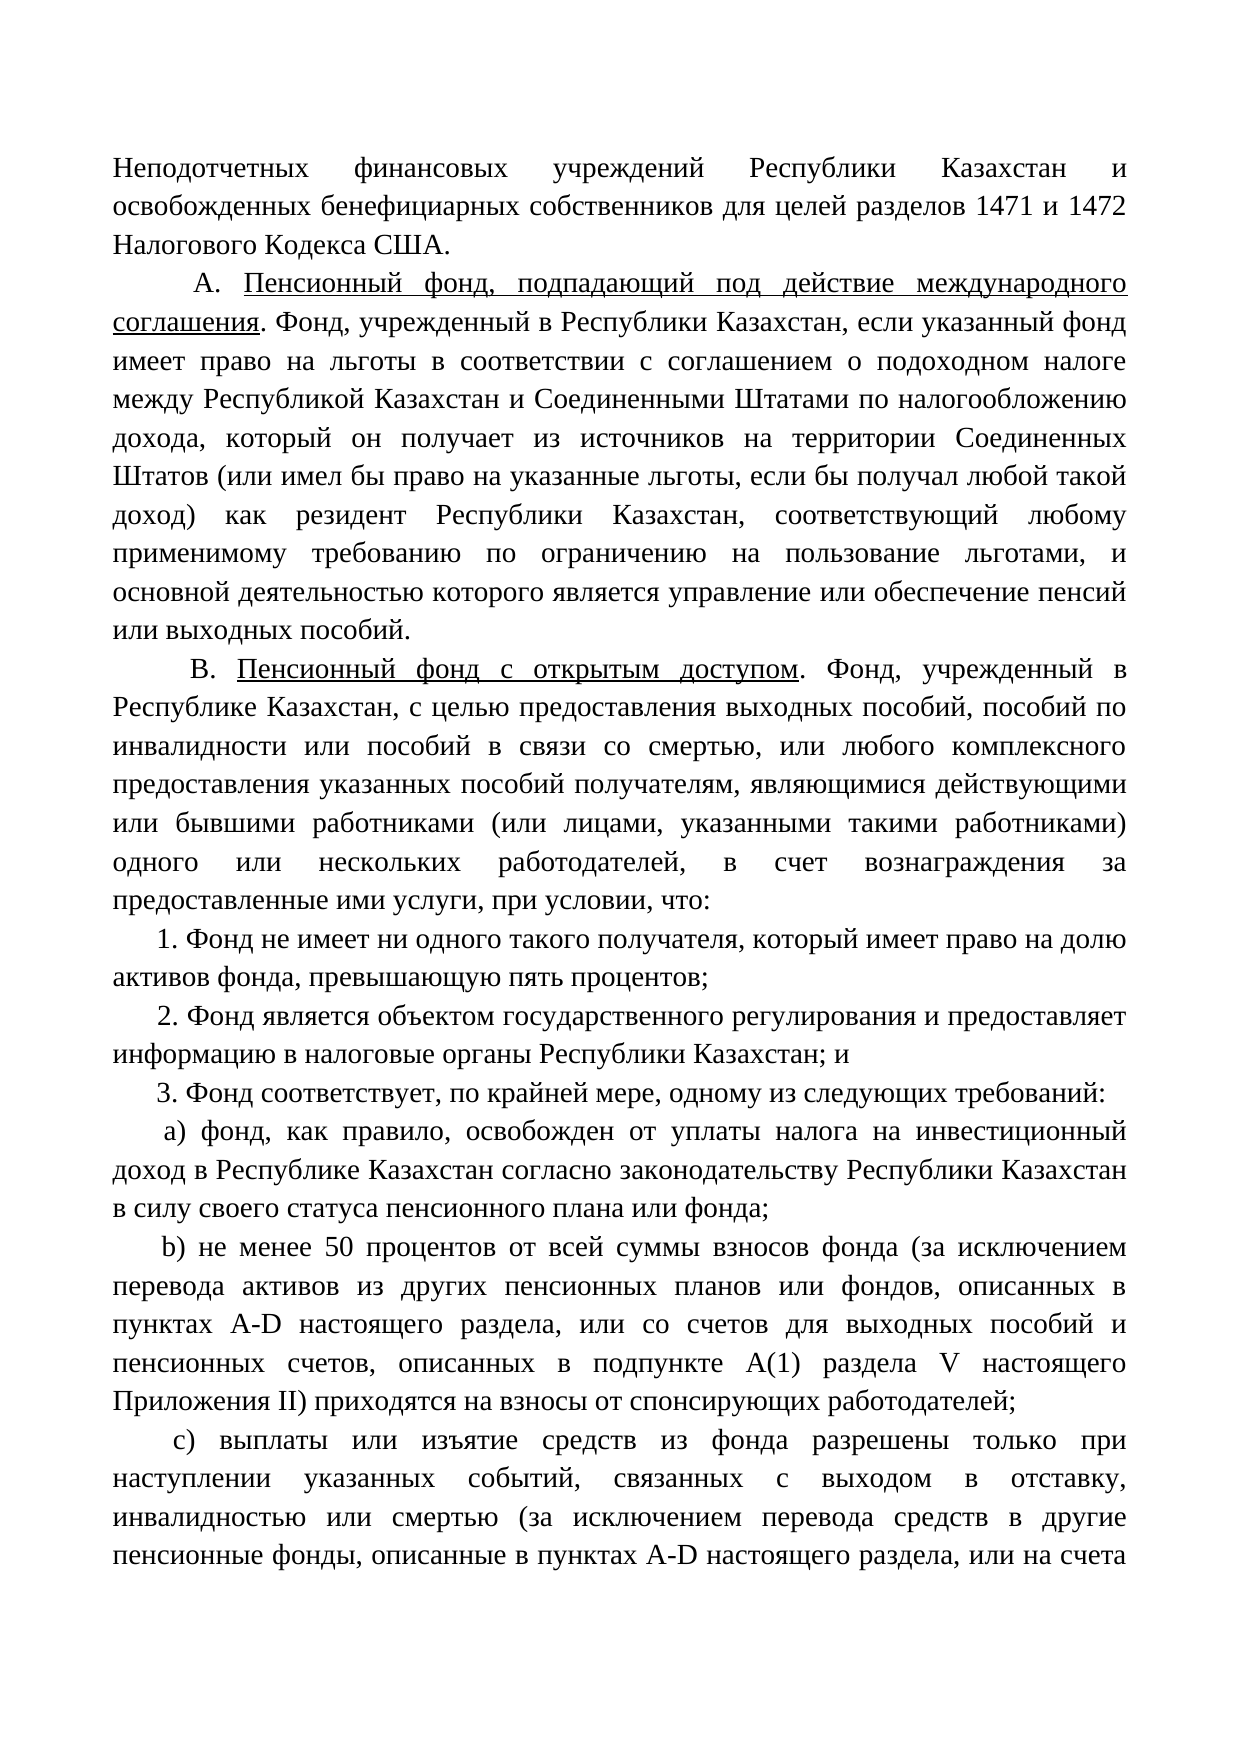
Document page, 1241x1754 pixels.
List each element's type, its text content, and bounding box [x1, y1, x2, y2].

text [112, 1422, 1128, 1571]
text A. Пенсионный фонд, подпадающий под действие международного соглашения. Фонд, учрежденный в Республики Казахстан, если указанный фонд имеет право на льготы в соответствии с соглашением о подоходном налоге между Республикой Казахстан и Соединенными Штатами по налогообложению дохода, который он получает из источников на территории Соединенных Штатов (или имел бы право на указанные льготы, если бы получал любой такой доход) как резидент Республики Казахстан, соответствующий любому применимому требованию по ограничению на пользование льготами, и основной деятельностью которого является управление или обеспечение пенсий или выходных пособий. [112, 266, 1128, 646]
text b) не менее 50 процентов от всей суммы взносов фонда (за исключением перевода активов из других пенсионных планов или фондов, описанных в пунктах A-D настоящего раздела, или со счетов для выходных пособий и пенсионных счетов, описанных в подпункте А(1) раздела V настоящего Приложения II) приходятся на взносы от спонсирующих работодателей; [112, 1229, 1128, 1417]
text 3. Фонд соответствует, по крайней мере, одному из следующих требований: [112, 1075, 1128, 1108]
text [112, 150, 1128, 261]
text 2. Фонд является объектом государственного регулирования и предоставляет информацию в налоговые органы Республики Казахстан; и [112, 998, 1128, 1070]
text 1. Фонд не имеет ни одного такого получателя, который имеет право на долю активов фонда, превышающую пять процентов; [112, 921, 1128, 993]
text a) фонд, как правило, освобожден от уплаты налога на инвестиционный доход в Республике Казахстан согласно законодательству Республики Казахстан в силу своего статуса пенсионного плана или фонда; [112, 1113, 1128, 1224]
text B. Пенсионный фонд с открытым доступом. Фонд, учрежденный в Республике Казахстан, с целью предоставления выходных пособий, пособий по инвалидности или пособий в связи со смертью, или любого комплексного предоставления указанных пособий получателям, являющимися действующими или бывшими работниками (или лицами, указанными такими работниками) одного или нескольких работодателей, в счет вознаграждения за предоставленные ими услуги, при условии, что: [112, 651, 1128, 916]
